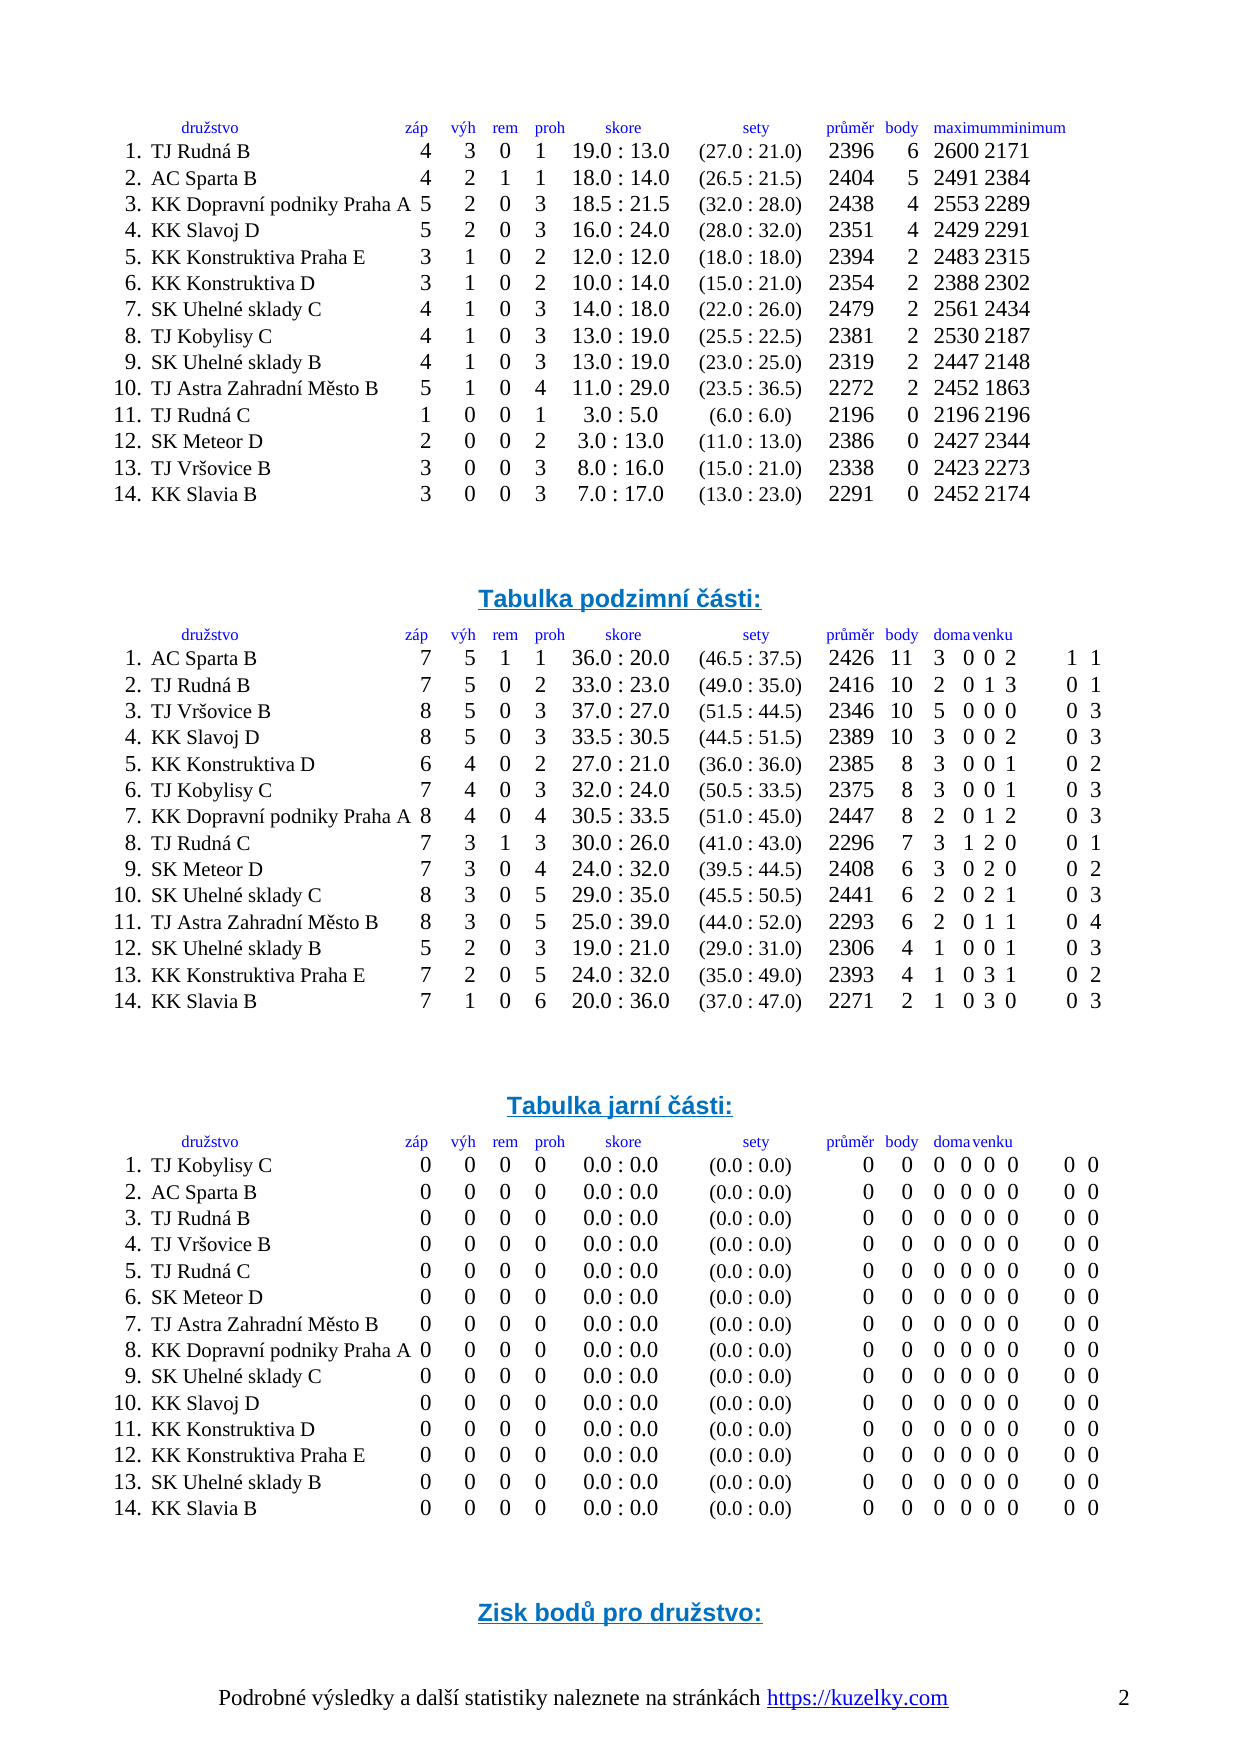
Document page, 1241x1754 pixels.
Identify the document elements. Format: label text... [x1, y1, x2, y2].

text 7. SK Uhelné sklady C 4 1 0 3 14.0 : 18.0 (22.0 : 26.0) 2479 2 2561 2434 [106, 295, 1134, 322]
text 9. SK Uhelné sklady B 4 1 0 3 13.0 : 19.0 (23.0 : 25.0) 2319 2 2447 2148 [106, 348, 1134, 374]
text 14. KK Slavia B 7 1 0 6 20.0 : 36.0 (37.0 : 47.0) 2271 2 1 0 3 0 0 3 [106, 987, 1134, 1013]
text 2. TJ Rudná B 7 5 0 2 33.0 : 23.0 (49.0 : 35.0) 2416 10 2 0 1 3 0 1 [106, 671, 1134, 697]
text 1. AC Sparta B 7 5 1 1 36.0 : 20.0 (46.5 : 37.5) 2426 11 3 0 0 2 1 1 [106, 644, 1134, 671]
text 11. KK Konstruktiva D 0 0 0 0 0.0 : 0.0 (0.0 : 0.0) 0 0 0 0 0 0 0 0 [106, 1415, 1134, 1441]
text 10. TJ Astra Zahradní Město B 5 1 0 4 11.0 : 29.0 (23.5 : 36.5) 2272 2 2452 1863 [106, 374, 1134, 401]
text 8. TJ Kobylisy C 4 1 0 3 13.0 : 19.0 (25.5 : 22.5) 2381 2 2530 2187 [106, 322, 1134, 348]
text 7. KK Dopravní podniky Praha A 8 4 0 4 30.5 : 33.5 (51.0 : 45.0) 2447 8 2 0 1 2 0 3 [106, 802, 1134, 829]
text 13. TJ Vršovice B 3 0 0 3 8.0 : 16.0 (15.0 : 21.0) 2338 0 2423 2273 [106, 453, 1134, 480]
text 8. KK Dopravní podniky Praha A 0 0 0 0 0.0 : 0.0 (0.0 : 0.0) 0 0 0 0 0 0 0 0 [106, 1336, 1134, 1362]
text 3. TJ Rudná B 0 0 0 0 0.0 : 0.0 (0.0 : 0.0) 0 0 0 0 0 0 0 0 [106, 1204, 1134, 1231]
text 12. SK Uhelné sklady B 5 2 0 3 19.0 : 21.0 (29.0 : 31.0) 2306 4 1 0 0 1 0 3 [106, 934, 1134, 961]
text družstvo záp výh rem proh skore sety průměr body maximum minimum [106, 118, 1134, 137]
text Zisk bodů pro družstvo: [94, 1598, 1145, 1627]
text 2. AC Sparta B 0 0 0 0 0.0 : 0.0 (0.0 : 0.0) 0 0 0 0 0 0 0 0 [106, 1178, 1134, 1204]
text 12. KK Konstruktiva Praha E 0 0 0 0 0.0 : 0.0 (0.0 : 0.0) 0 0 0 0 0 0 0 0 [106, 1441, 1134, 1468]
text družstvo záp výh rem proh skore sety průměr body doma venku [106, 1132, 1134, 1151]
text 9. SK Meteor D 7 3 0 4 24.0 : 32.0 (39.5 : 44.5) 2408 6 3 0 2 0 0 2 [106, 855, 1134, 882]
text 1. TJ Rudná B 4 3 0 1 19.0 : 13.0 (27.0 : 21.0) 2396 6 2600 2171 [106, 137, 1134, 164]
text 4. KK Slavoj D 8 5 0 3 33.5 : 30.5 (44.5 : 51.5) 2389 10 3 0 0 2 0 3 [106, 723, 1134, 750]
text 4. KK Slavoj D 5 2 0 3 16.0 : 24.0 (28.0 : 32.0) 2351 4 2429 2291 [106, 216, 1134, 243]
text 4. TJ Vršovice B 0 0 0 0 0.0 : 0.0 (0.0 : 0.0) 0 0 0 0 0 0 0 0 [106, 1231, 1134, 1257]
text 6. SK Meteor D 0 0 0 0 0.0 : 0.0 (0.0 : 0.0) 0 0 0 0 0 0 0 0 [106, 1283, 1134, 1309]
text 14. KK Slavia B 3 0 0 3 7.0 : 17.0 (13.0 : 23.0) 2291 0 2452 2174 [106, 480, 1134, 506]
text 11. TJ Rudná C 1 0 0 1 3.0 : 5.0 (6.0 : 6.0) 2196 0 2196 2196 [106, 401, 1134, 427]
text 10. KK Slavoj D 0 0 0 0 0.0 : 0.0 (0.0 : 0.0) 0 0 0 0 0 0 0 0 [106, 1389, 1134, 1415]
text 11. TJ Astra Zahradní Město B 8 3 0 5 25.0 : 39.0 (44.0 : 52.0) 2293 6 2 0 1 1 0 4 [106, 908, 1134, 934]
text 5. TJ Rudná C 0 0 0 0 0.0 : 0.0 (0.0 : 0.0) 0 0 0 0 0 0 0 0 [106, 1257, 1134, 1283]
text Tabulka jarní části: [94, 1091, 1145, 1120]
text 7. TJ Astra Zahradní Město B 0 0 0 0 0.0 : 0.0 (0.0 : 0.0) 0 0 0 0 0 0 0 0 [106, 1309, 1134, 1336]
text 10. SK Uhelné sklady C 8 3 0 5 29.0 : 35.0 (45.5 : 50.5) 2441 6 2 0 2 1 0 3 [106, 882, 1134, 908]
text 13. SK Uhelné sklady B 0 0 0 0 0.0 : 0.0 (0.0 : 0.0) 0 0 0 0 0 0 0 0 [106, 1468, 1134, 1494]
text 2. AC Sparta B 4 2 1 1 18.0 : 14.0 (26.5 : 21.5) 2404 5 2491 2384 [106, 164, 1134, 190]
text 5. KK Konstruktiva D 6 4 0 2 27.0 : 21.0 (36.0 : 36.0) 2385 8 3 0 0 1 0 2 [106, 750, 1134, 776]
text 6. TJ Kobylisy C 7 4 0 3 32.0 : 24.0 (50.5 : 33.5) 2375 8 3 0 0 1 0 3 [106, 776, 1134, 802]
text 5. KK Konstruktiva Praha E 3 1 0 2 12.0 : 12.0 (18.0 : 18.0) 2394 2 2483 2315 [106, 243, 1134, 269]
text 12. SK Meteor D 2 0 0 2 3.0 : 13.0 (11.0 : 13.0) 2386 0 2427 2344 [106, 427, 1134, 453]
text 3. KK Dopravní podniky Praha A 5 2 0 3 18.5 : 21.5 (32.0 : 28.0) 2438 4 2553 2289 [106, 190, 1134, 216]
text 3. TJ Vršovice B 8 5 0 3 37.0 : 27.0 (51.5 : 44.5) 2346 10 5 0 0 0 0 3 [106, 697, 1134, 723]
text Tabulka podzimní části: [94, 584, 1145, 613]
text 9. SK Uhelné sklady C 0 0 0 0 0.0 : 0.0 (0.0 : 0.0) 0 0 0 0 0 0 0 0 [106, 1362, 1134, 1389]
text 14. KK Slavia B 0 0 0 0 0.0 : 0.0 (0.0 : 0.0) 0 0 0 0 0 0 0 0 [106, 1494, 1134, 1520]
text družstvo záp výh rem proh skore sety průměr body doma venku [106, 625, 1134, 644]
text 1. TJ Kobylisy C 0 0 0 0 0.0 : 0.0 (0.0 : 0.0) 0 0 0 0 0 0 0 0 [106, 1151, 1134, 1178]
text 13. KK Konstruktiva Praha E 7 2 0 5 24.0 : 32.0 (35.0 : 49.0) 2393 4 1 0 3 1 0 2 [106, 961, 1134, 987]
text 8. TJ Rudná C 7 3 1 3 30.0 : 26.0 (41.0 : 43.0) 2296 7 3 1 2 0 0 1 [106, 829, 1134, 855]
text 6. KK Konstruktiva D 3 1 0 2 10.0 : 14.0 (15.0 : 21.0) 2354 2 2388 2302 [106, 269, 1134, 295]
